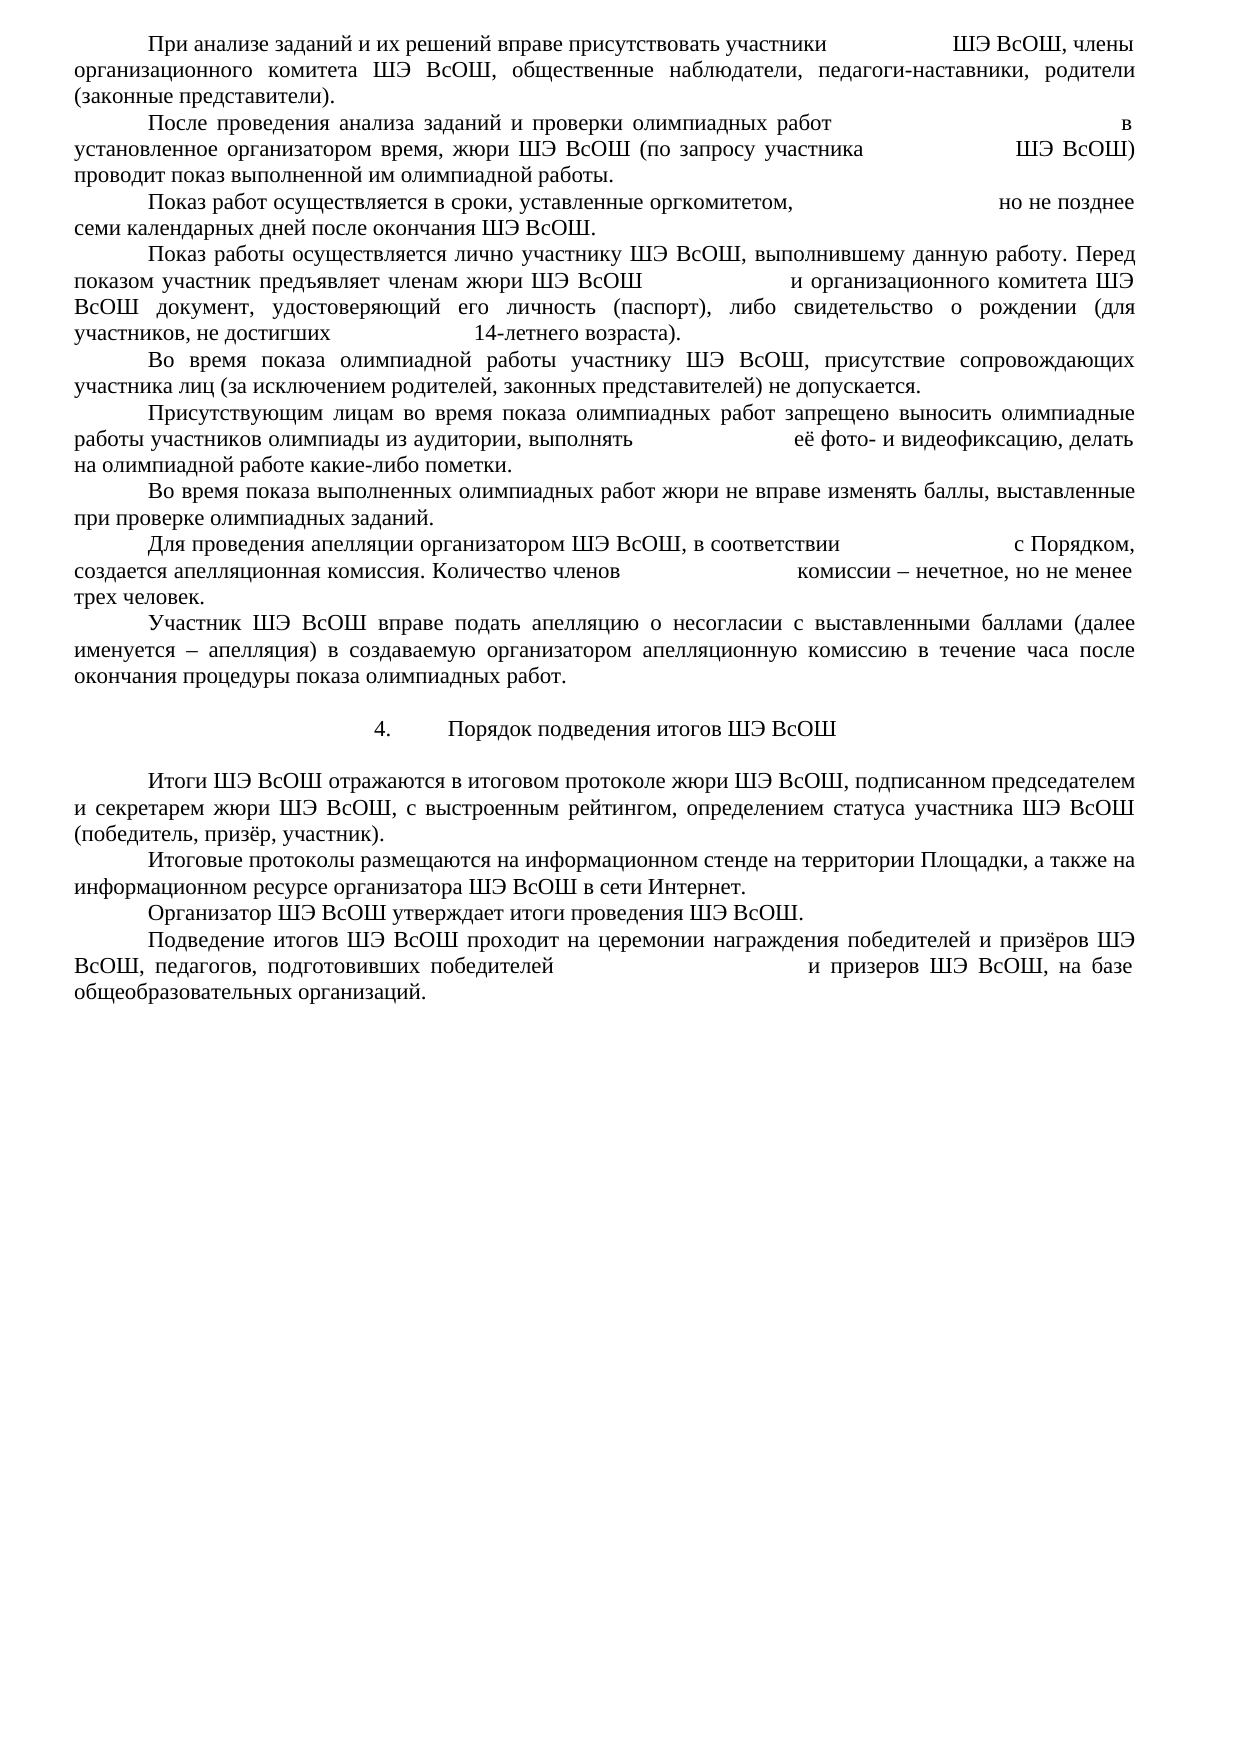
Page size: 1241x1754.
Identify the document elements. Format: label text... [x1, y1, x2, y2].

text Организатор ШЭ ВсОШ утверждает итоги проведения ШЭ ВсОШ. [74, 899, 1137, 926]
text Участник ШЭ ВсОШ вправе подать апелляцию о несогласии с выставленными баллами (далее именуется – апелляция) в создаваемую организатором апелляционную комиссию в течение часа после окончания процедуры показа олимпиадных работ. [74, 609, 1137, 688]
text 4. Порядок подведения итогов ШЭ ВсОШ [74, 715, 1137, 741]
text После проведения анализа заданий и проверки олимпиадных работ в установленное организатором время, жюри ШЭ ВсОШ (по запросу участника ШЭ ВсОШ) проводит показ выполненной им олимпиадной работы. [74, 109, 1137, 188]
text Для проведения апелляции организатором ШЭ ВсОШ, в соответствии с Порядком, создается апелляционная комиссия. Количество членов комиссии – нечетное, но не менее трех человек. [74, 530, 1137, 609]
text Итоговые протоколы размещаются на информационном стенде на территории Площадки, а также на информационном ресурсе организатора ШЭ ВсОШ в сети Интернет. [74, 847, 1137, 899]
text Во время показа выполненных олимпиадных работ жюри не вправе изменять баллы, выставленные при проверке олимпиадных заданий. [74, 478, 1137, 530]
text Показ работ осуществляется в сроки, уставленные оргкомитетом, но не позднее семи календарных дней после окончания ШЭ ВсОШ. [74, 188, 1137, 240]
text Подведение итогов ШЭ ВсОШ проходит на церемонии награждения победителей и призёров ШЭ ВсОШ, педагогов, подготовивших победителей и призеров ШЭ ВсОШ, на базе общеобразовательных организаций. [74, 926, 1137, 1005]
text Во время показа олимпиадной работы участнику ШЭ ВсОШ, присутствие сопровождающих участника лиц (за исключением родителей, законных представителей) не допускается. [74, 346, 1137, 398]
text При анализе заданий и их решений вправе присутствовать участники ШЭ ВсОШ, члены организационного комитета ШЭ ВсОШ, общественные наблюдатели, педагоги-наставники, родители (законные представители). [74, 29, 1137, 109]
text Присутствующим лицам во время показа олимпиадных работ запрещено выносить олимпиадные работы участников олимпиады из аудитории, выполнять её фото- и видеофиксацию, делать на олимпиадной работе какие-либо пометки. [74, 398, 1137, 478]
text Итоги ШЭ ВсОШ отражаются в итоговом протоколе жюри ШЭ ВсОШ, подписанном председателем и секретарем жюри ШЭ ВсОШ, с выстроенным рейтингом, определением статуса участника ШЭ ВсОШ (победитель, призёр, участник). [74, 767, 1137, 847]
text Показ работы осуществляется лично участнику ШЭ ВсОШ, выполнившему данную работу. Перед показом участник предъявляет членам жюри ШЭ ВсОШ и организационного комитета ШЭ ВсОШ документ, удостоверяющий его личность (паспорт), либо свидетельство о рождении (для участников, не достигших 14-летнего возраста). [74, 240, 1137, 346]
